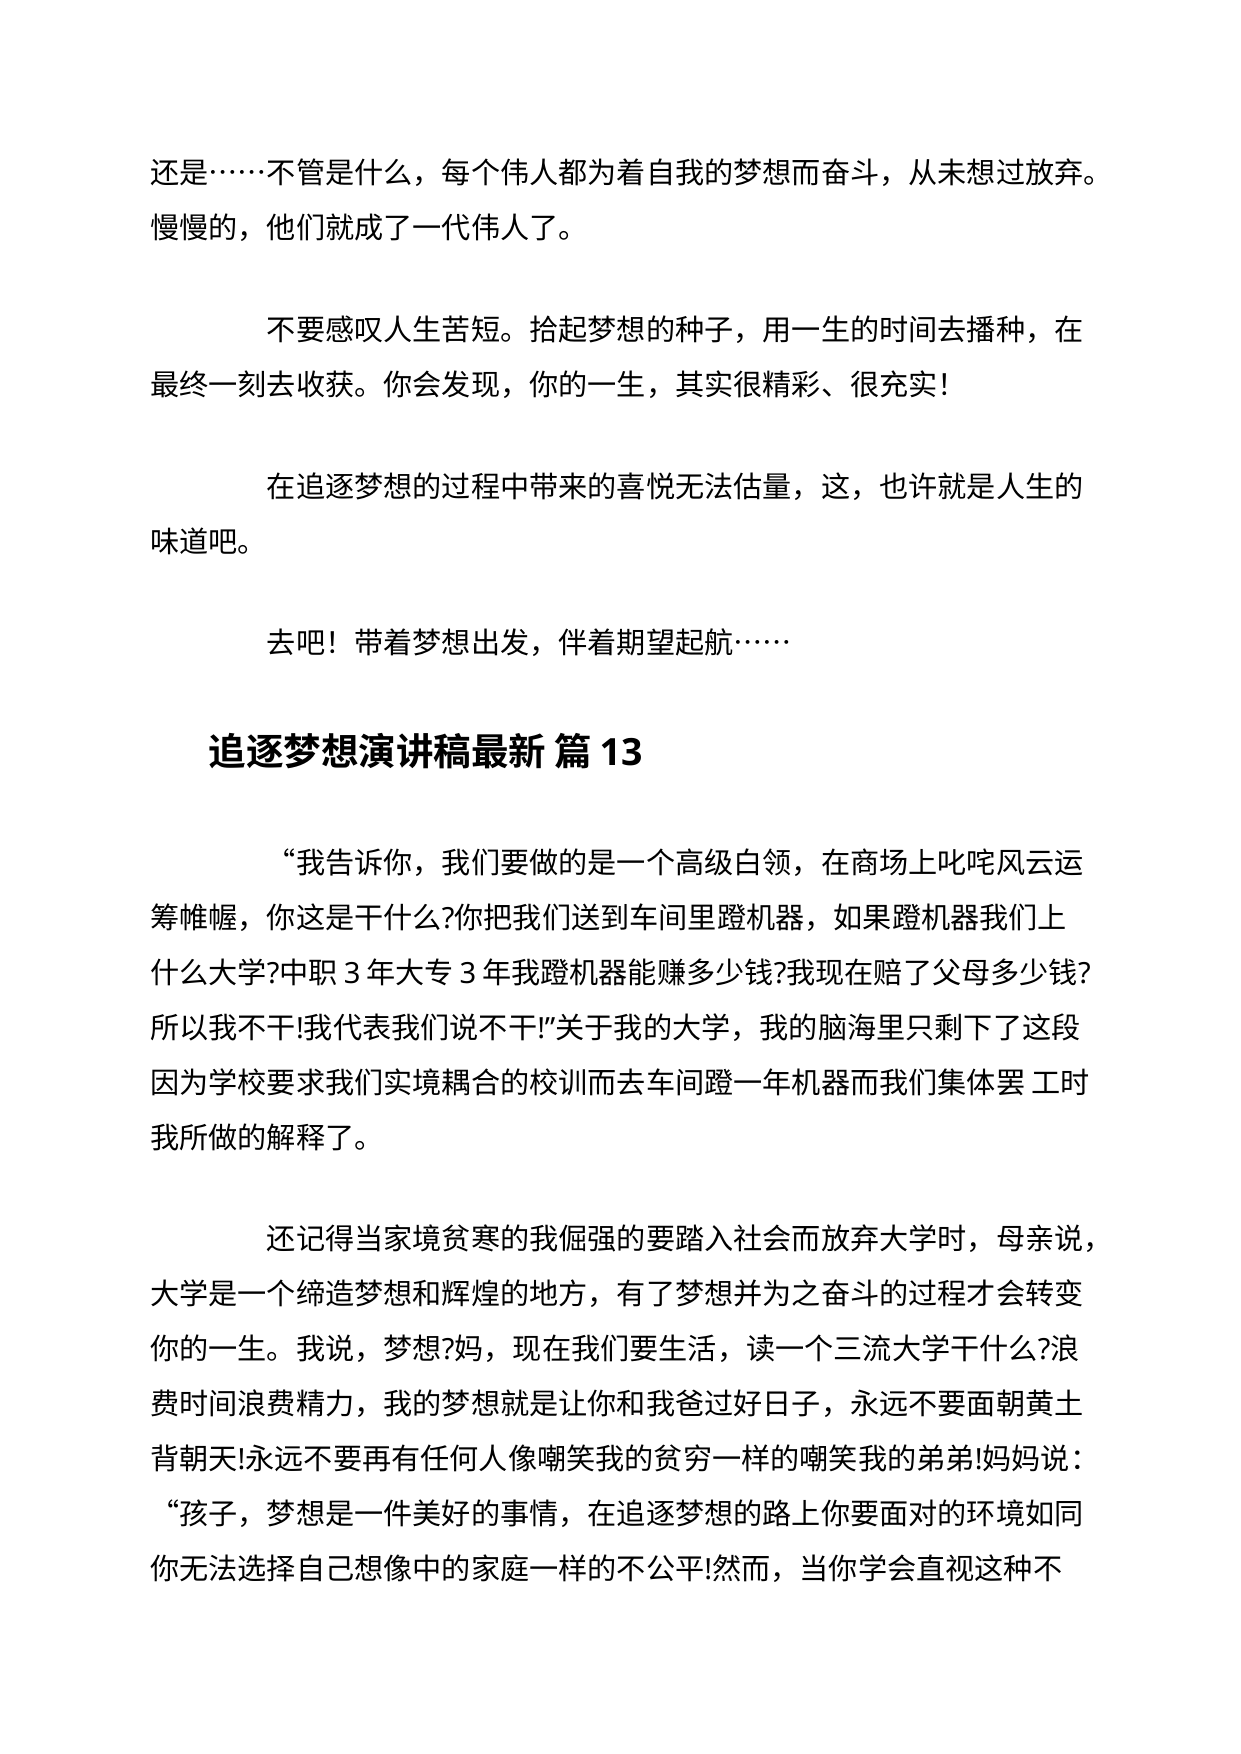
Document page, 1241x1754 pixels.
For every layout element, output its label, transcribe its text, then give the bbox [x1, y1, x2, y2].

text 追逐梦想演讲稿最新 篇13 [150, 722, 1090, 776]
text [150, 1216, 1090, 1588]
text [150, 150, 1090, 247]
text 去吧！带着梦想出发，伴着期望起航…… [150, 620, 1090, 662]
text 不要感叹人生苦短。拾起梦想的种子，用一生的时间去播种，在最终一刻去收获。你会发现，你的一生，其实很精彩、很充实！ [150, 307, 1090, 404]
text 在追逐梦想的过程中带来的喜悦无法估量，这，也许就是人生的味道吧。 [150, 463, 1090, 561]
text “我告诉你，我们要做的是一个高级白领，在商场上叱咤风云运筹帷幄，你这是干什么?你把我们送到车间里蹬机器，如果蹬机器我们上什么大学?中职3年大专3年我蹬机器能赚多少钱?我现在赔了父母多少钱?所以我不干!我代表我们说不干!”关于我的大学，我的脑海里只剩下了这段因为学校要求我们实境耦合的校训而去车间蹬一年机器而我们集体罢 工时我所做的解释了。 [150, 839, 1090, 1156]
